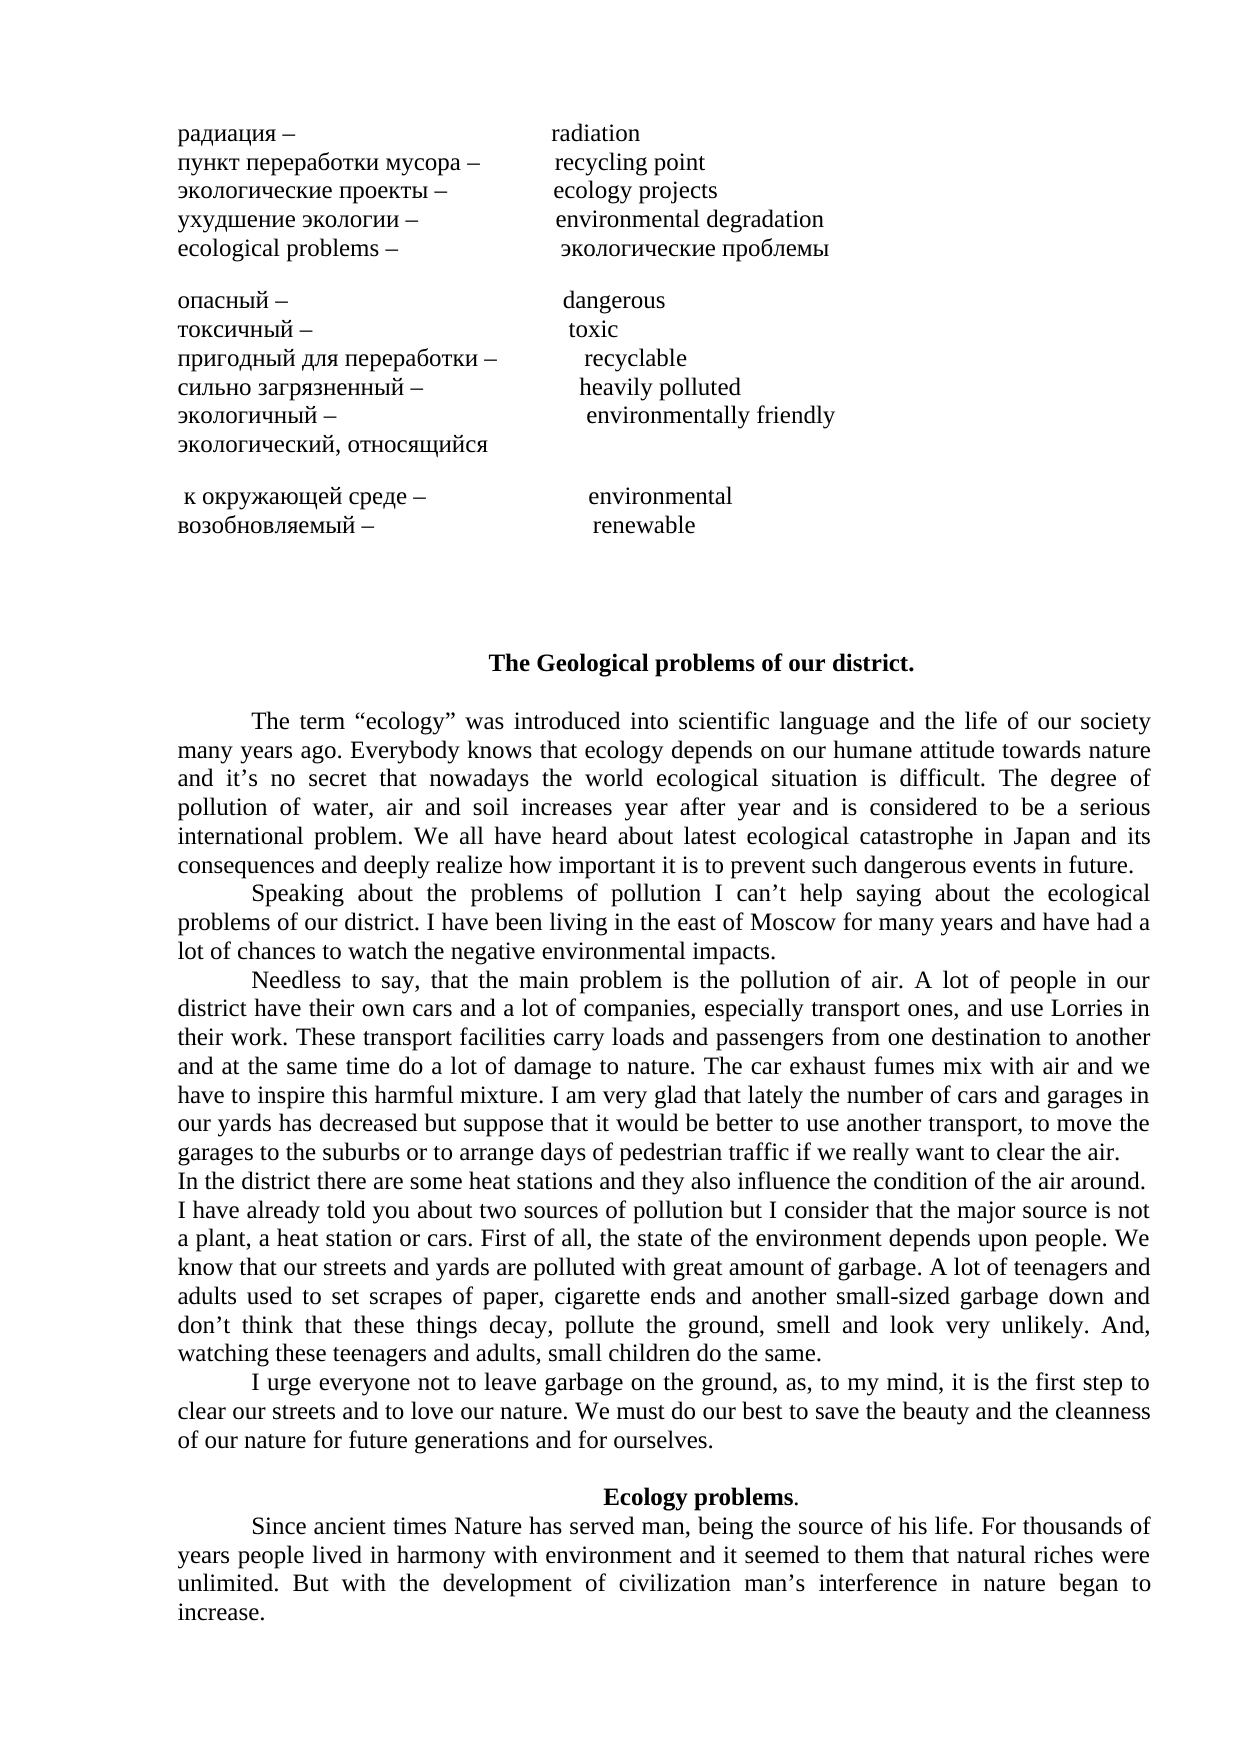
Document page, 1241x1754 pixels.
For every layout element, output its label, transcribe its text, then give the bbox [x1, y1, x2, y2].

text The Geological problems of our district. [177, 648, 1152, 677]
text Since ancient times Nature has served man, being the source of his life. For thousands of years people lived in harmony with environment and it seemed to them that natural riches were unlimited. But with the development of civilization man’s interference in nature began to increase. [177, 1511, 1152, 1626]
text Speaking about the problems of pollution I can’t help saying about the ecological problems of our district. I have been living in the east of Moscow for many years and have had a lot of chances to watch the negative environmental impacts. [177, 878, 1152, 965]
text I have already told you about two sources of pollution but I consider that the major source is not a plant, a heat station or cars. First of all, the state of the environment depends upon people. We know that our streets and yards are polluted with great amount of garbage. A lot of teenagers and adults used to set scrapes of paper, cigarette ends and another small-sized garbage down and don’t think that these things decay, pollute the ground, smell and look very unlikely. And, watching these teenagers and adults, small children do the same. [177, 1195, 1152, 1367]
text I urge everyone not to leave garbage on the ground, as, to my mind, it is the first step to clear our streets and to love our nature. We must do our best to save the beauty and the cleanness of our nature for future generations and for ourselves. [177, 1367, 1152, 1453]
subtitle Ecology problems. [177, 1482, 1152, 1511]
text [177, 118, 1152, 262]
text к окружающей среде – environmental возобновляемый – renewable [177, 481, 1152, 539]
text опасный – dangerous токсичный – toxic пригодный для переработки – recyclable сильно загрязненный – heavily polluted экологичный – environmentally friendly экологический, относящийся [177, 285, 1152, 458]
text The term “ecology” was introduced into scientific language and the life of our society many years ago. Everybody knows that ecology depends on our humane attitude towards nature and it’s no secret that nowadays the world ecological situation is difficult. The degree of pollution of water, air and soil increases year after year and is considered to be a serious international problem. We all have heard about latest ecological catastrophe in Japan and its consequences and deeply realize how important it is to prevent such dangerous events in future. [177, 706, 1152, 878]
text In the district there are some heat stations and they also influence the condition of the air around. [177, 1166, 1152, 1195]
text Needless to say, that the main problem is the pollution of air. A lot of people in our district have their own cars and a lot of companies, especially transport ones, and use Lorries in their work. These transport facilities carry loads and passengers from one destination to another and at the same time do a lot of damage to nature. The car exhaust fumes mix with air and we have to inspire this harmful mixture. I am very glad that lately the number of cars and garages in our yards has decreased but suppose that it would be better to use another transport, to move the garages to the suburbs or to arrange days of pedestrian traffic if we really want to clear the air. [177, 965, 1152, 1166]
